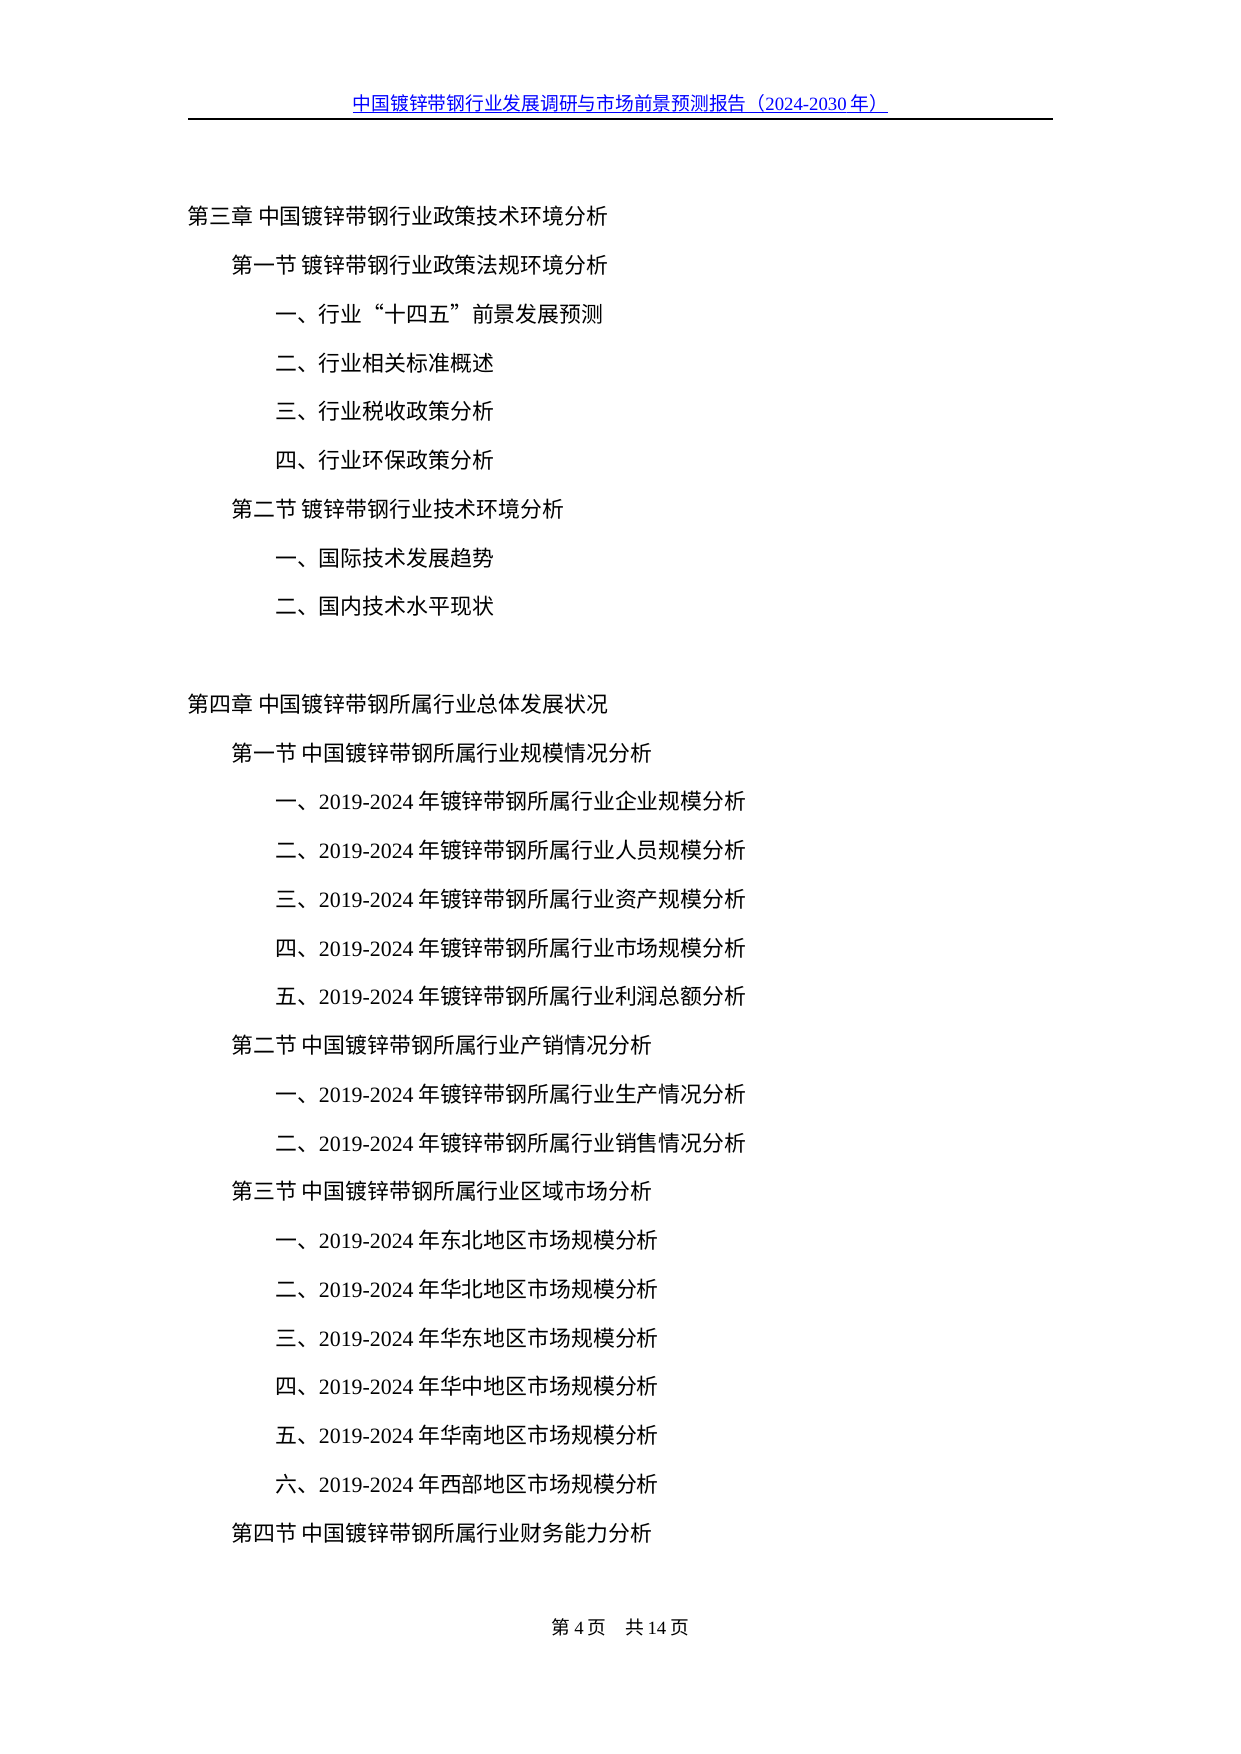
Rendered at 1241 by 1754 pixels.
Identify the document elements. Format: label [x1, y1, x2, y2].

text [187, 150, 1053, 1548]
